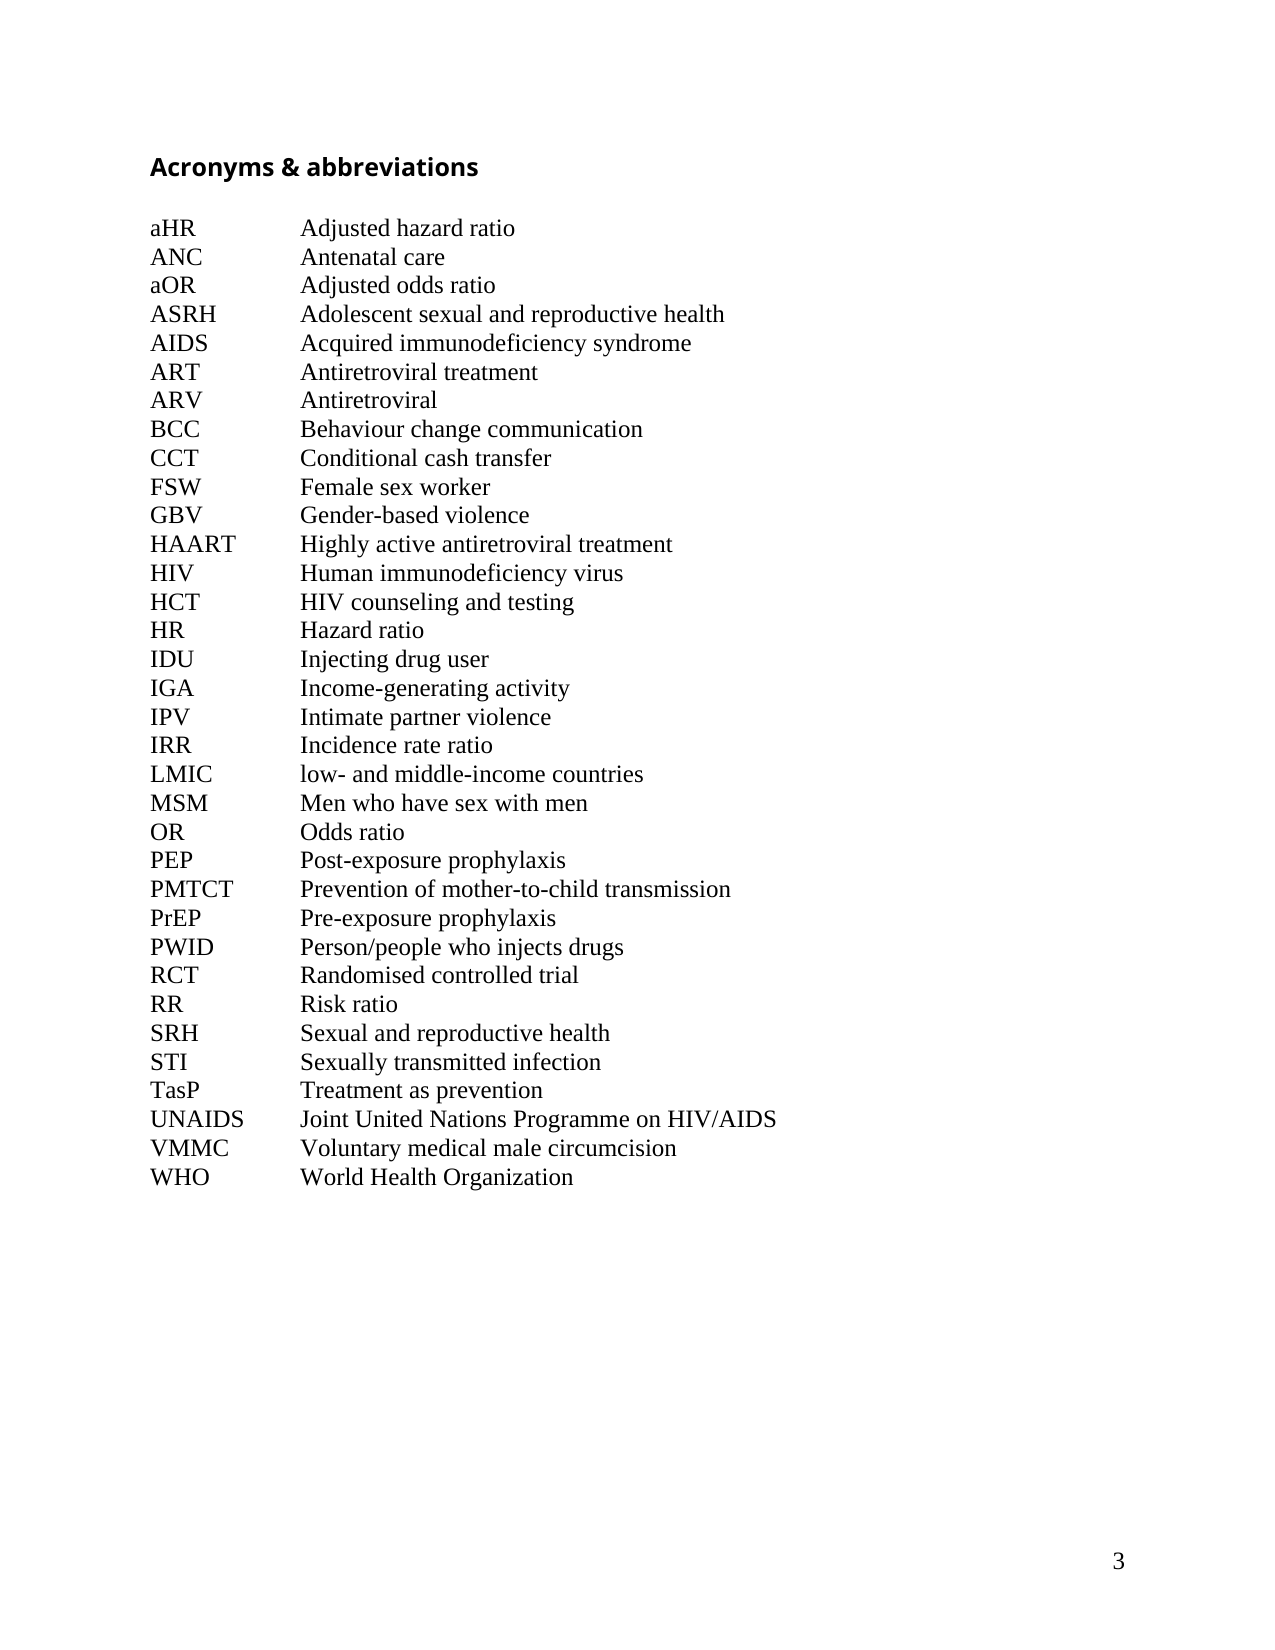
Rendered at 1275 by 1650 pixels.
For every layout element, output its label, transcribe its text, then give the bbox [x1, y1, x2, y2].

text PMTCT Prevention of mother-to-child transmission [150, 874, 1125, 903]
text RR Risk ratio [150, 989, 1125, 1018]
text ARV Antiretroviral [150, 385, 1125, 414]
text SRH Sexual and reproductive health [150, 1018, 1125, 1047]
text MSM Men who have sex with men [150, 788, 1125, 817]
text ART Antiretroviral treatment [150, 357, 1125, 385]
text aOR Adjusted odds ratio [150, 270, 1125, 299]
text LMIC low- and middle-income countries [150, 759, 1125, 788]
text IPV Intimate partner violence [150, 702, 1125, 730]
text HIV Human immunodeficiency virus [150, 558, 1125, 587]
text ASRH Adolescent sexual and reproductive health [150, 299, 1125, 328]
text RCT Randomised controlled trial [150, 960, 1125, 989]
text IRR Incidence rate ratio [150, 730, 1125, 759]
text TasP Treatment as prevention [150, 1075, 1125, 1104]
text IGA Income-generating activity [150, 673, 1125, 702]
text FSW Female sex worker [150, 472, 1125, 500]
text PrEP Pre-exposure prophylaxis [150, 903, 1125, 932]
text Acronyms & abbreviations [150, 150, 1125, 184]
text UNAIDS Joint United Nations Programme on HIV/AIDS [150, 1104, 1125, 1133]
text HAART Highly active antiretroviral treatment [150, 529, 1125, 558]
text HR Hazard ratio [150, 615, 1125, 644]
text CCT Conditional cash transfer [150, 443, 1125, 472]
text PWID Person/people who injects drugs [150, 932, 1125, 960]
text ANC Antenatal care [150, 242, 1125, 270]
text IDU Injecting drug user [150, 644, 1125, 673]
text HCT HIV counseling and testing [150, 587, 1125, 615]
text AIDS Acquired immunodeficiency syndrome [150, 328, 1125, 357]
text WHO World Health Organization [150, 1162, 1125, 1190]
text VMMC Voluntary medical male circumcision [150, 1133, 1125, 1162]
text BCC Behaviour change communication [150, 414, 1125, 443]
text STI Sexually transmitted infection [150, 1047, 1125, 1075]
text aHR Adjusted hazard ratio [150, 213, 1125, 242]
text OR Odds ratio [150, 817, 1125, 845]
text PEP Post-exposure prophylaxis [150, 845, 1125, 874]
text GBV Gender-based violence [150, 500, 1125, 529]
